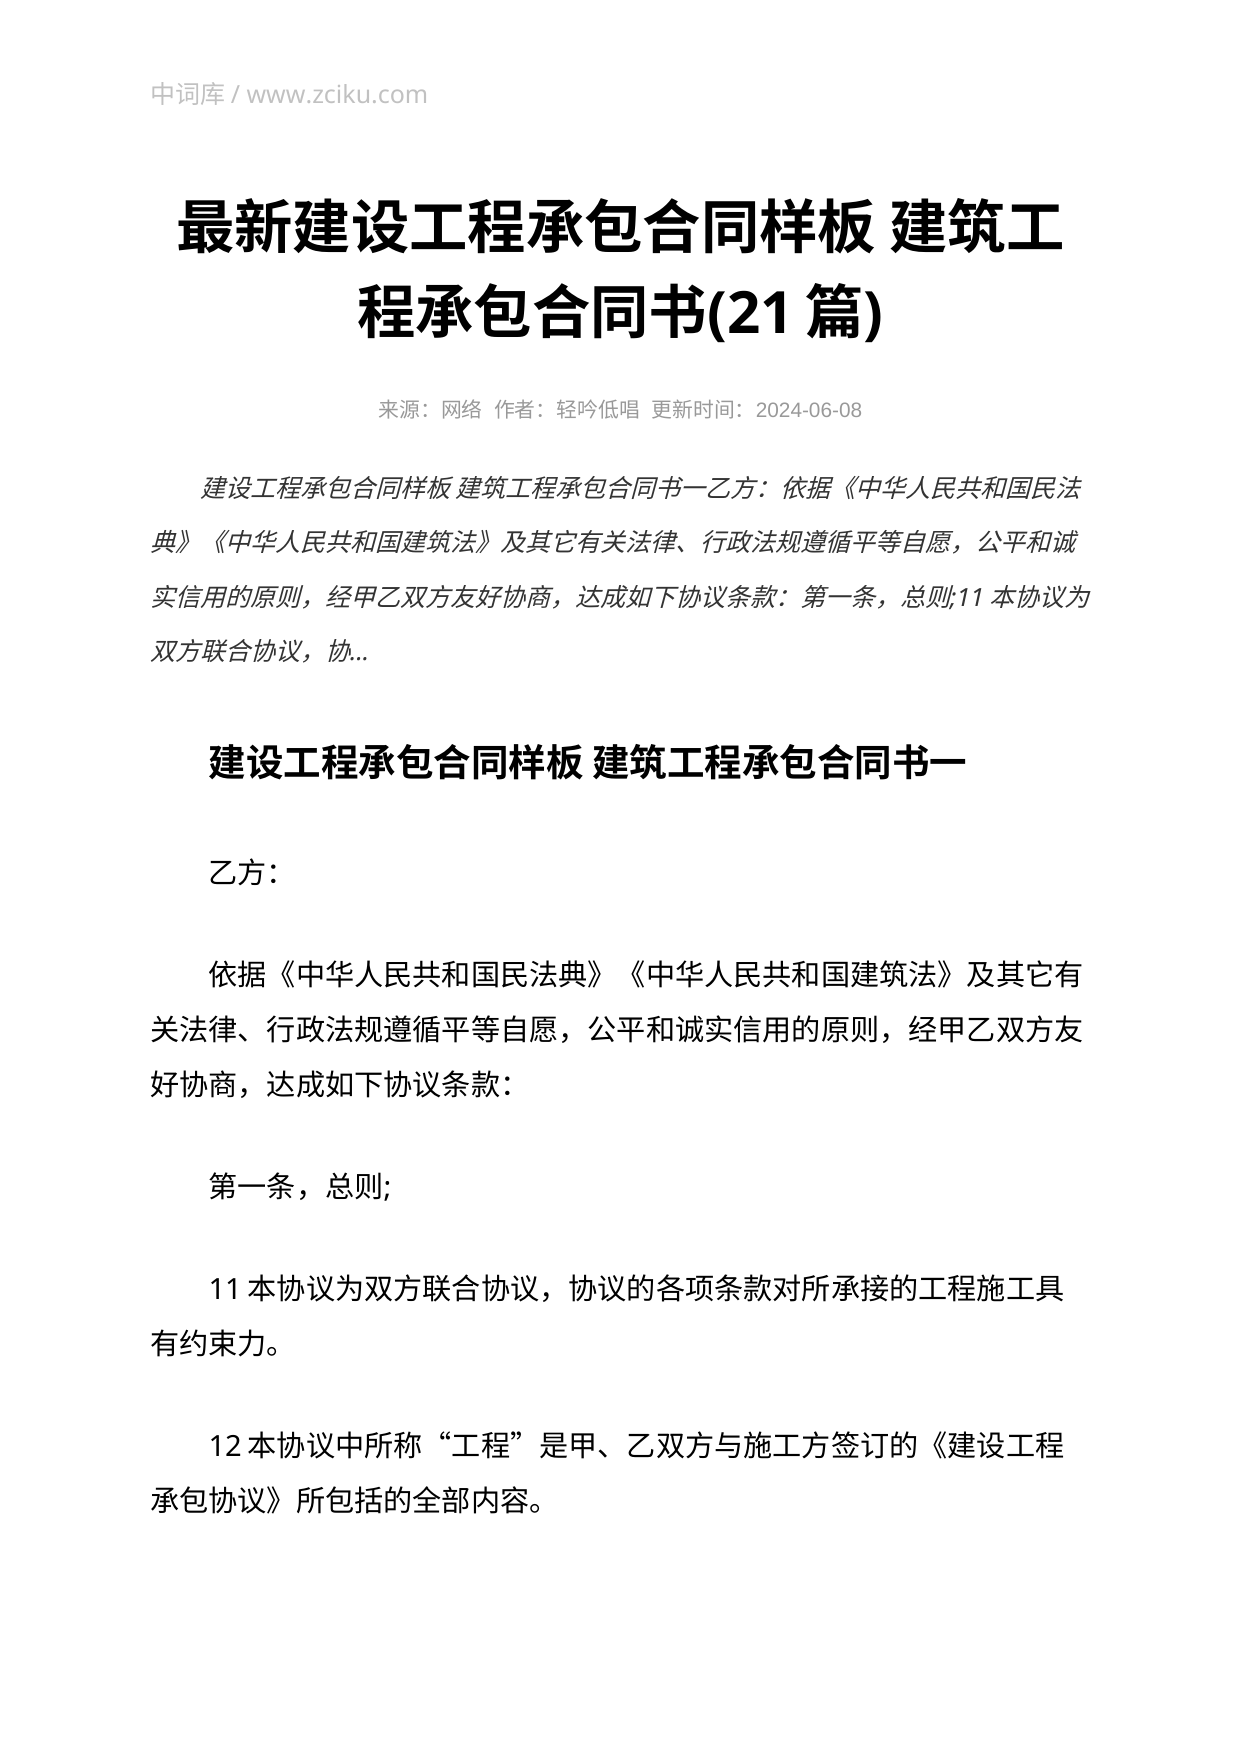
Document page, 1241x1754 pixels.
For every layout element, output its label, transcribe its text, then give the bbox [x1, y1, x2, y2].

text 来源：网络 作者：轻吟低唱 更新时间：2024-06-08 [150, 397, 1090, 421]
text 乙方： [150, 850, 1090, 892]
text 12本协议中所称“工程”是甲、乙双方与施工方签订的《建设工程承包协议》所包括的全部内容。 [150, 1422, 1090, 1519]
subtitle 最新建设工程承包合同样板 建筑工程承包合同书(21篇) [150, 181, 1090, 351]
text 建设工程承包合同样板 建筑工程承包合同书一乙方：依据《中华人民共和国民法典》《中华人民共和国建筑法》及其它有关法律、行政法规遵循平等自愿，公平和诚实信用的原则，经甲乙双方友好协商，达成如下协议条款：第一条，总则;11本协议为双方联合协议，协... [150, 468, 1090, 668]
text 11本协议为双方联合协议，协议的各项条款对所承接的工程施工具有约束力。 [150, 1265, 1090, 1363]
text 第一条，总则; [150, 1163, 1090, 1206]
text 建设工程承包合同样板 建筑工程承包合同书一 [150, 733, 1090, 787]
text 依据《中华人民共和国民法典》《中华人民共和国建筑法》及其它有关法律、行政法规遵循平等自愿，公平和诚实信用的原则，经甲乙双方友好协商，达成如下协议条款： [150, 952, 1090, 1104]
